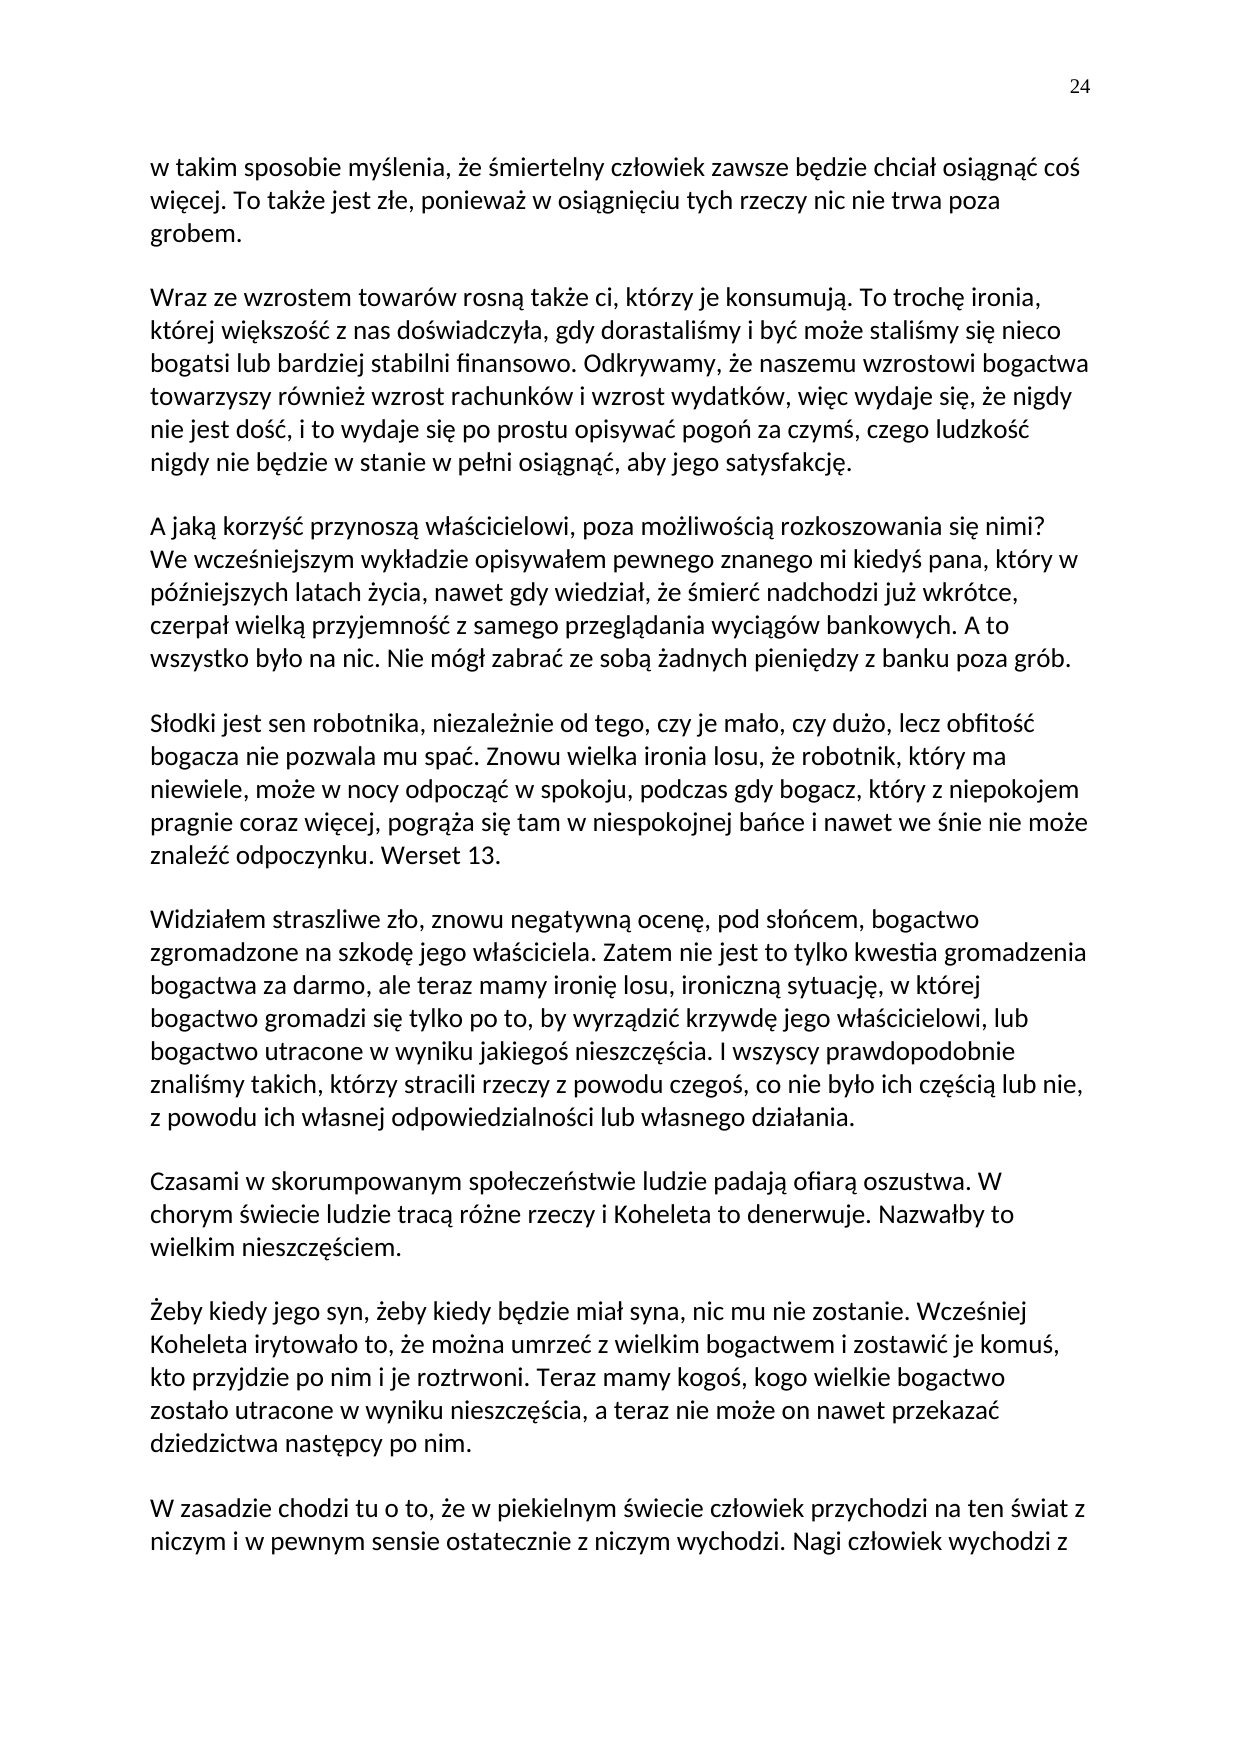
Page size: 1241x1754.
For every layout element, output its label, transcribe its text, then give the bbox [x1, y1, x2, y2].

text Wraz ze wzrostem towarów rosną także ci, którzy je konsumują. To trochę ironia, której większość z nas doświadczyła, gdy dorastaliśmy i być może staliśmy się nieco bogatsi lub bardziej stabilni finansowo. Odkrywamy, że naszemu wzrostowi bogactwa towarzyszy również wzrost rachunków i wzrost wydatków, więc wydaje się, że nigdy nie jest dość, i to wydaje się po prostu opisywać pogoń za czymś, czego ludzkość nigdy nie będzie w stanie w pełni osiągnąć, aby jego satysfakcję. [150, 280, 1090, 478]
text A jaką korzyść przynoszą właścicielowi, poza możliwością rozkoszowania się nimi? We wcześniejszym wykładzie opisywałem pewnego znanego mi kiedyś pana, który w późniejszych latach życia, nawet gdy wiedział, że śmierć nadchodzi już wkrótce, czerpał wielką przyjemność z samego przeglądania wyciągów bankowych. A to wszystko było na nic. Nie mógł zabrać ze sobą żadnych pieniędzy z banku poza grób. [150, 509, 1090, 674]
text Czasami w skorumpowanym społeczeństwie ludzie padają ofiarą oszustwa. W chorym świecie ludzie tracą różne rzeczy i Koheleta to denerwuje. Nazwałby to wielkim nieszczęściem. [150, 1164, 1090, 1263]
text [150, 1491, 1090, 1557]
text Słodki jest sen robotnika, niezależnie od tego, czy je mało, czy dużo, lecz obfitość bogacza nie pozwala mu spać. Znowu wielka ironia losu, że robotnik, który ma niewiele, może w nocy odpocząć w spokoju, podczas gdy bogacz, który z niepokojem pragnie coraz więcej, pogrąża się tam w niespokojnej bańce i nawet we śnie nie może znaleźć odpoczynku. Werset 13. [150, 706, 1090, 871]
text Żeby kiedy jego syn, żeby kiedy będzie miał syna, nic mu nie zostanie. Wcześniej Koheleta irytowało to, że można umrzeć z wielkim bogactwem i zostawić je komuś, kto przyjdzie po nim i je roztrwoni. Teraz mamy kogoś, kogo wielkie bogactwo zostało utracone w wyniku nieszczęścia, a teraz nie może on nawet przekazać dziedzictwa następcy po nim. [150, 1294, 1090, 1459]
text Widziałem straszliwe zło, znowu negatywną ocenę, pod słońcem, bogactwo zgromadzone na szkodę jego właściciela. Zatem nie jest to tylko kwestia gromadzenia bogactwa za darmo, ale teraz mamy ironię losu, ironiczną sytuację, w której bogactwo gromadzi się tylko po to, by wyrządzić krzywdę jego właścicielowi, lub bogactwo utracone w wyniku jakiegoś nieszczęścia. I wszyscy prawdopodobnie znaliśmy takich, którzy stracili rzeczy z powodu czegoś, co nie było ich częścią lub nie, z powodu ich własnej odpowiedzialności lub własnego działania. [150, 902, 1090, 1133]
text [150, 150, 1090, 249]
